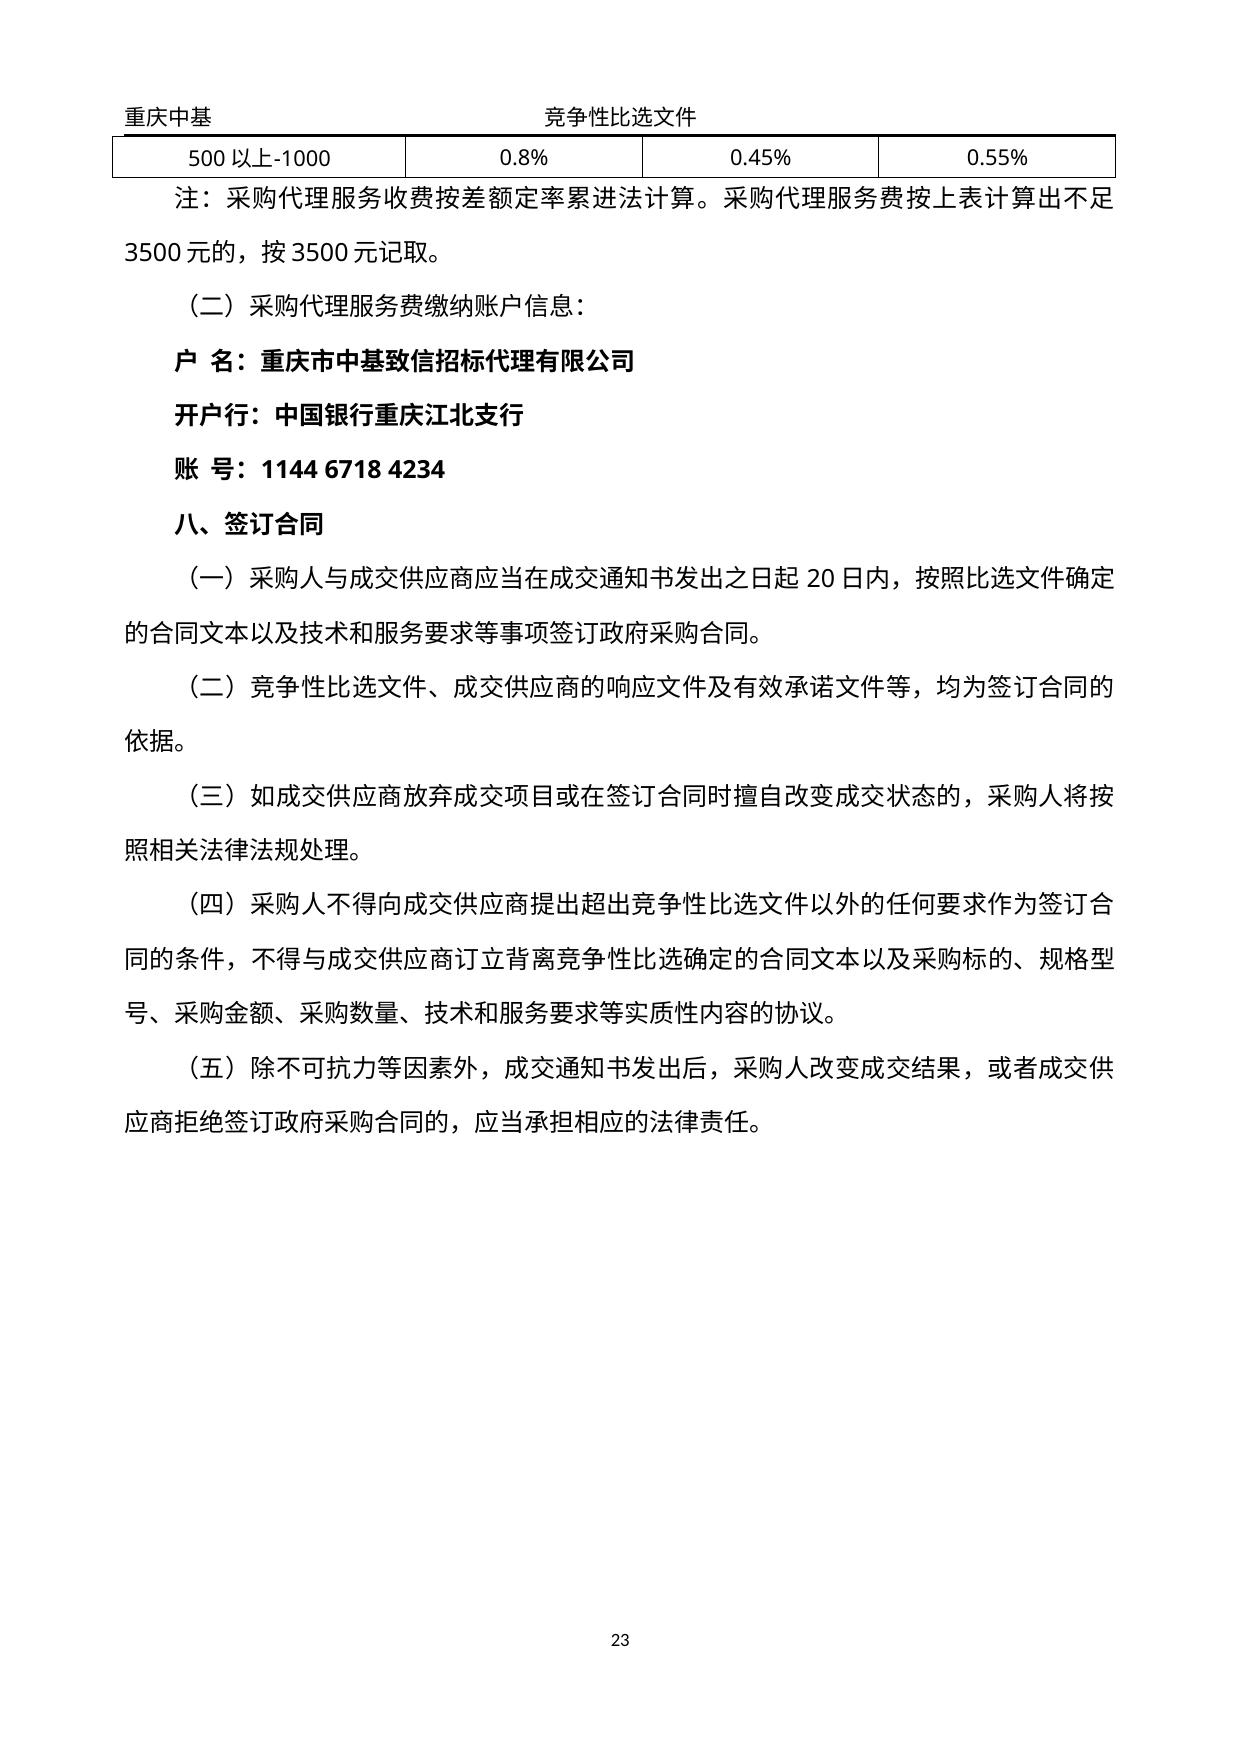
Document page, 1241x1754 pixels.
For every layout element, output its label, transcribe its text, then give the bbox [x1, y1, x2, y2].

text 账 号：1144 6718 4234 [124, 450, 1116, 486]
text （二）竞争性比选文件、成交供应商的响应文件及有效承诺文件等，均为签订合同的依据。 [124, 667, 1116, 758]
text 户 名：重庆市中基致信招标代理有限公司 [124, 341, 1116, 377]
text （二）采购代理服务费缴纳账户信息： [124, 287, 1116, 323]
text （四）采购人不得向成交供应商提出超出竞争性比选文件以外的任何要求作为签订合同的条件，不得与成交供应商订立背离竞争性比选确定的合同文本以及采购标的、规格型号、采购金额、采购数量、技术和服务要求等实质性内容的协议。 [124, 885, 1116, 1030]
text （一）采购人与成交供应商应当在成交通知书发出之日起20日内，按照比选文件确定的合同文本以及技术和服务要求等事项签订政府采购合同。 [124, 559, 1116, 649]
text （三）如成交供应商放弃成交项目或在签订合同时擅自改变成交状态的，采购人将按照相关法律法规处理。 [124, 776, 1116, 867]
text 注：采购代理服务收费按差额定率累进法计算。采购代理服务费按上表计算出不足3500元的，按3500元记取。 [124, 178, 1116, 269]
text （五）除不可抗力等因素外，成交通知书发出后，采购人改变成交结果，或者成交供应商拒绝签订政府采购合同的，应当承担相应的法律责任。 [124, 1048, 1116, 1139]
subtitle 八、签订合同 [124, 504, 1116, 541]
table_cell 0.8% [406, 137, 642, 177]
table_cell 0.45% [643, 137, 878, 177]
table_cell 0.55% [879, 137, 1115, 177]
table_cell 500以上-1000 [113, 137, 405, 177]
text 开户行：中国银行重庆江北支行 [124, 396, 1116, 432]
